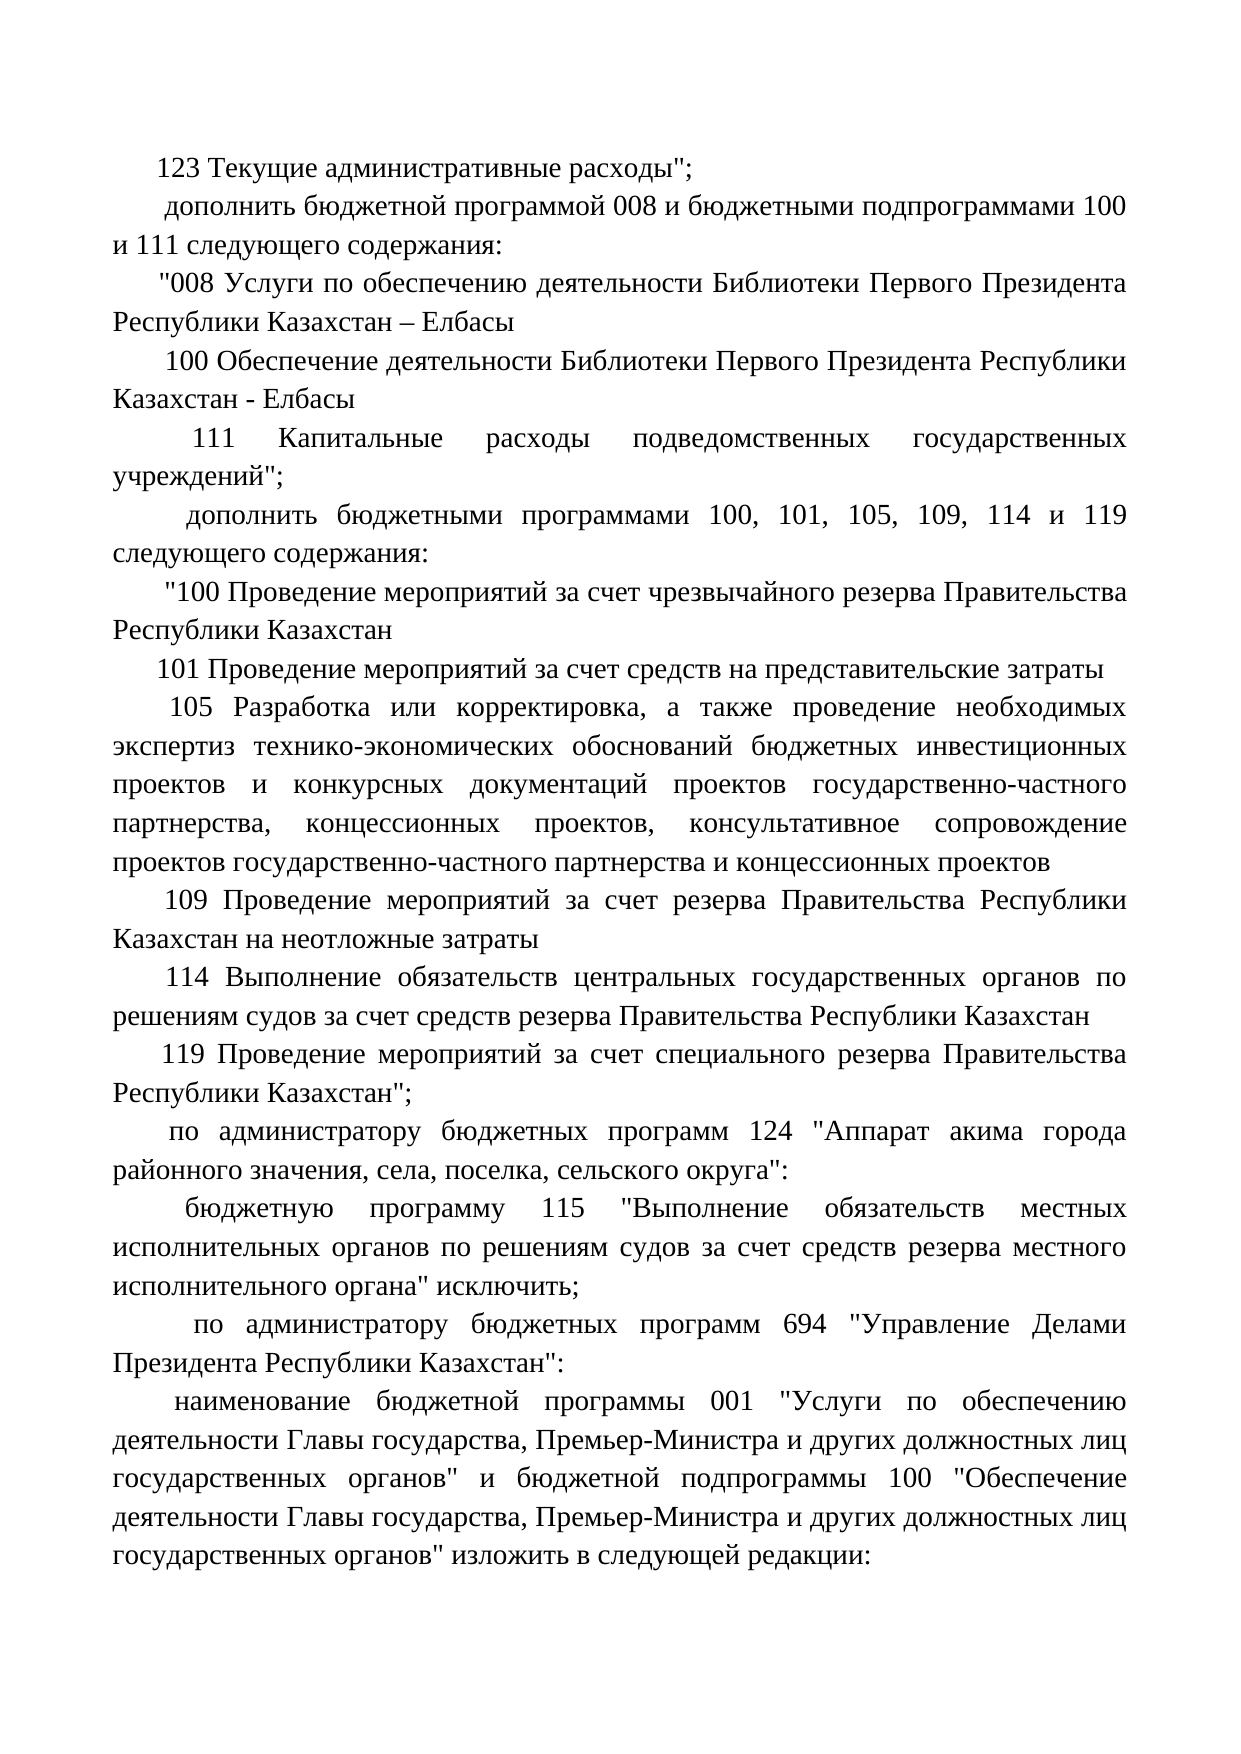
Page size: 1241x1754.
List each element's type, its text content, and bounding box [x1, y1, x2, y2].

text дополнить бюджетной программой 008 и бюджетными подпрограммами 100 и 111 следующего содержания: [112, 188, 1128, 261]
text 109 Проведение мероприятий за счет резерва Правительства Республики Казахстан на неотложные затраты [112, 882, 1128, 954]
text 105 Разработка или корректировка, а также проведение необходимых экспертиз технико-экономических обоснований бюджетных инвестиционных проектов и конкурсных документаций проектов государственно-частного партнерства, концессионных проектов, консультативное сопровождение проектов государственно-частного партнерства и концессионных проектов [112, 689, 1128, 877]
text 123 Текущие административные расходы"; [112, 150, 1128, 183]
text 100 Обеспечение деятельности Библиотеки Первого Президента Республики Казахстан - Елбасы [112, 343, 1128, 415]
text бюджетную программу 115 "Выполнение обязательств местных исполнительных органов по решениям судов за счет средств резерва местного исполнительного органа" исключить; [112, 1191, 1128, 1301]
text 111 Капитальные расходы подведомственных государственных учреждений"; [112, 420, 1128, 492]
text 119 Проведение мероприятий за счет специального резерва Правительства Республики Казахстан"; [112, 1036, 1128, 1108]
text "008 Услуги по обеспечению деятельности Библиотеки Первого Президента Республики Казахстан – Елбасы [112, 266, 1128, 338]
text "100 Проведение мероприятий за счет чрезвычайного резерва Правительства Республики Казахстан [112, 574, 1128, 646]
text 101 Проведение мероприятий за счет средств на представительские затраты [112, 651, 1128, 684]
text по администратору бюджетных программ 694 "Управление Делами Президента Республики Казахстан": [112, 1306, 1128, 1378]
text 114 Выполнение обязательств центральных государственных органов по решениям судов за счет средств резерва Правительства Республики Казахстан [112, 959, 1128, 1031]
text дополнить бюджетными программами 100, 101, 105, 109, 114 и 119 следующего содержания: [112, 497, 1128, 569]
text наименование бюджетной программы 001 "Услуги по обеспечению деятельности Главы государства, Премьер-Министра и других должностных лиц государственных органов" и бюджетной подпрограммы 100 "Обеспечение деятельности Главы государства, Премьер-Министра и других должностных лиц государственных органов" изложить в следующей редакции: [112, 1383, 1128, 1571]
text по администратору бюджетных программ 124 "Аппарат акима города районного значения, села, поселка, сельского округа": [112, 1113, 1128, 1186]
